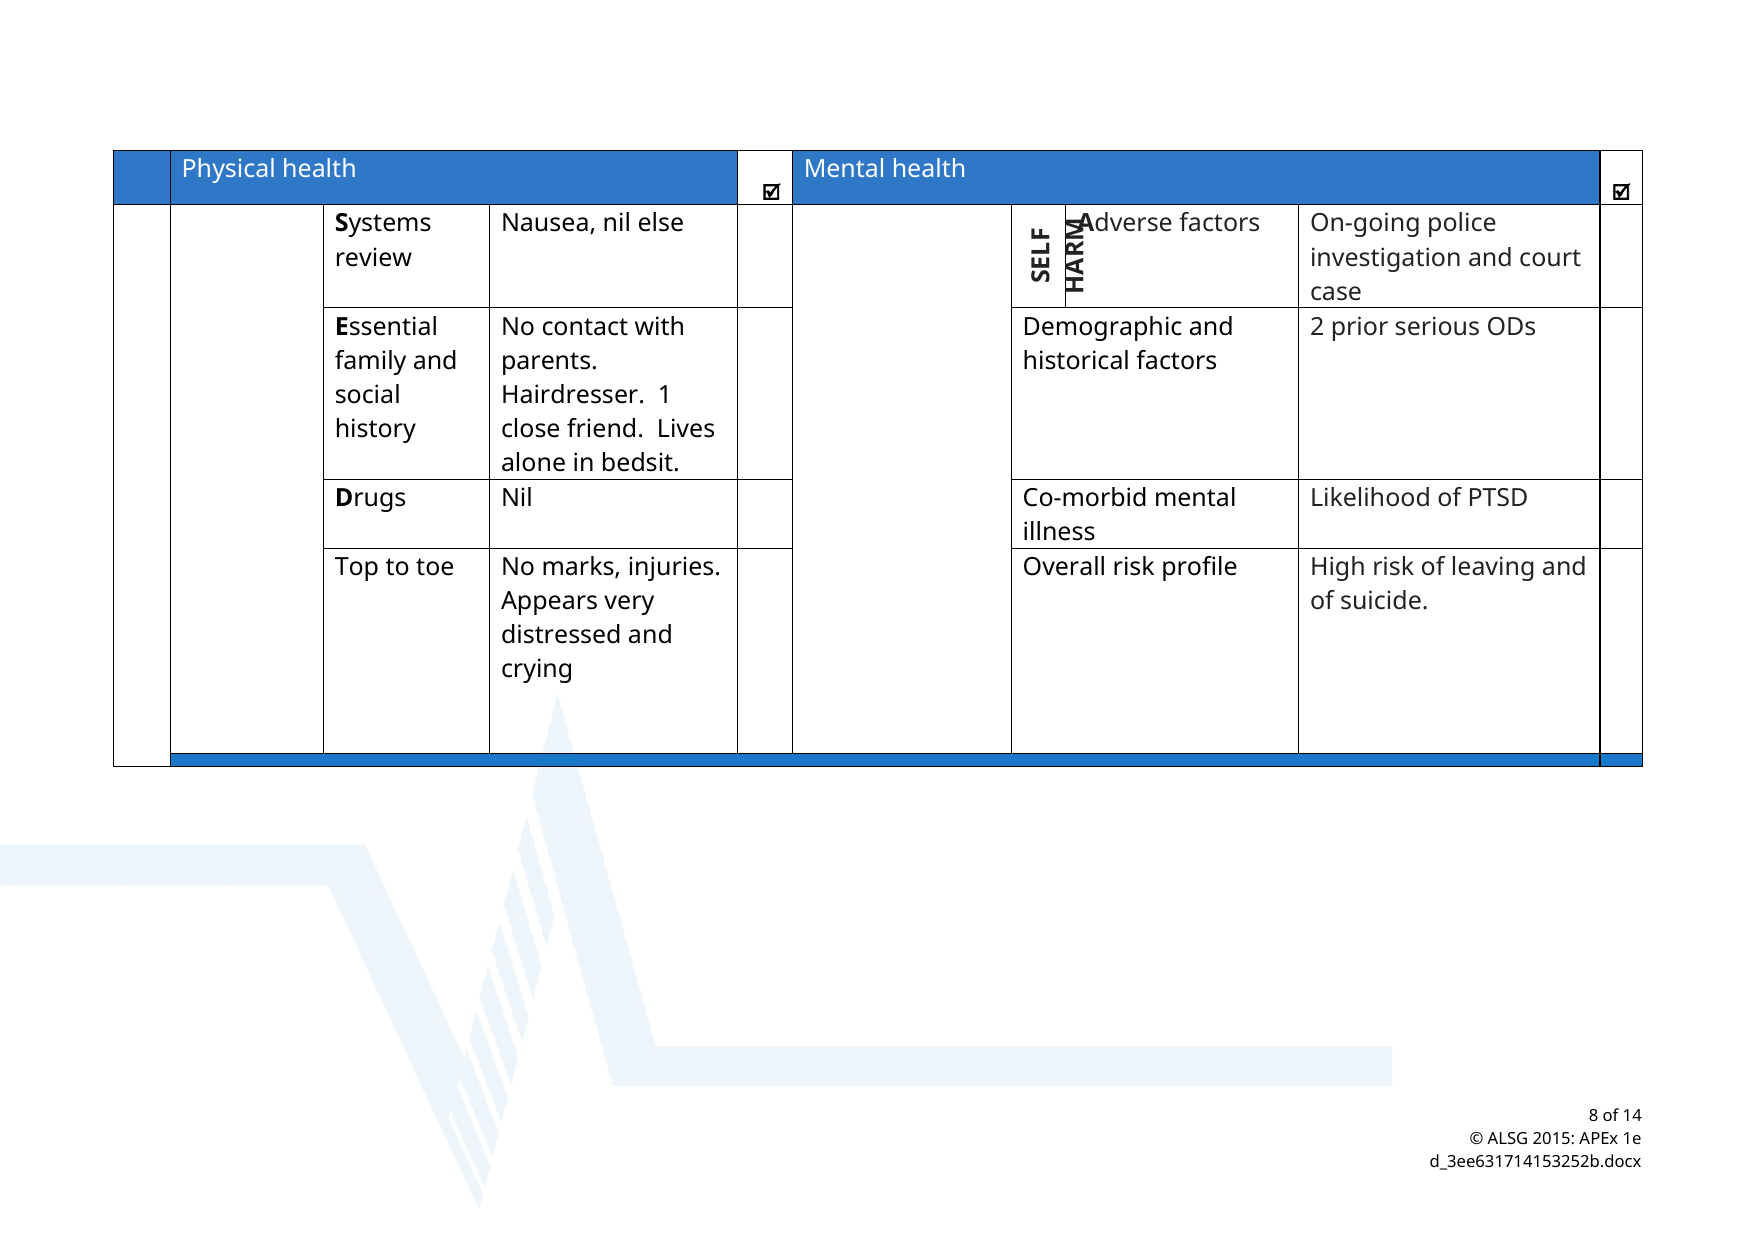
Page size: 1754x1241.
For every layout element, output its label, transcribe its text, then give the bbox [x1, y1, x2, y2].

table_cell Demographic and historical factors [1012, 308, 1298, 479]
table_cell [738, 480, 792, 548]
table_cell [738, 205, 792, 307]
table_cell [738, 549, 792, 753]
table_cell Drugs [324, 480, 489, 548]
table_cell Overall risk profile [1012, 549, 1298, 753]
table_cell [1601, 754, 1642, 766]
table_header  [738, 151, 792, 204]
table_cell Co-morbid mental illness [1012, 480, 1298, 548]
picture [0, 694, 1393, 1209]
table_cell No contact with parents. Hairdresser. 1 close friend. Lives alone in bedsit. [490, 308, 737, 479]
table_header Physical health [171, 151, 737, 204]
table_header Mental health [793, 151, 1599, 204]
table_cell No marks, injuries. Appears very distressed and crying [490, 549, 737, 753]
table_cell Nausea, nil else [490, 205, 737, 307]
table_cell [1601, 549, 1642, 753]
table_cell [1601, 480, 1642, 548]
table_cell Adverse factors [1066, 205, 1298, 307]
picture [171, 694, 323, 753]
table_cell High risk of leaving and of suicide. [1299, 549, 1599, 753]
picture [114, 694, 170, 766]
table_cell On-going police investigation and court case [1299, 205, 1599, 307]
table_header [1601, 151, 1642, 204]
table_cell Nil [490, 480, 737, 548]
picture [793, 694, 1011, 753]
table_header [114, 151, 170, 204]
table_cell [738, 308, 792, 479]
table_cell [1601, 205, 1642, 307]
table_cell [1601, 308, 1642, 479]
table_cell [171, 754, 1599, 766]
table_cell 2 prior serious ODs [1299, 308, 1599, 479]
table_cell Top to toe [324, 549, 489, 753]
table_cell Systems review [324, 205, 489, 307]
table_cell Likelihood of PTSD [1299, 480, 1599, 548]
table_cell Essential family and social history [324, 308, 489, 479]
